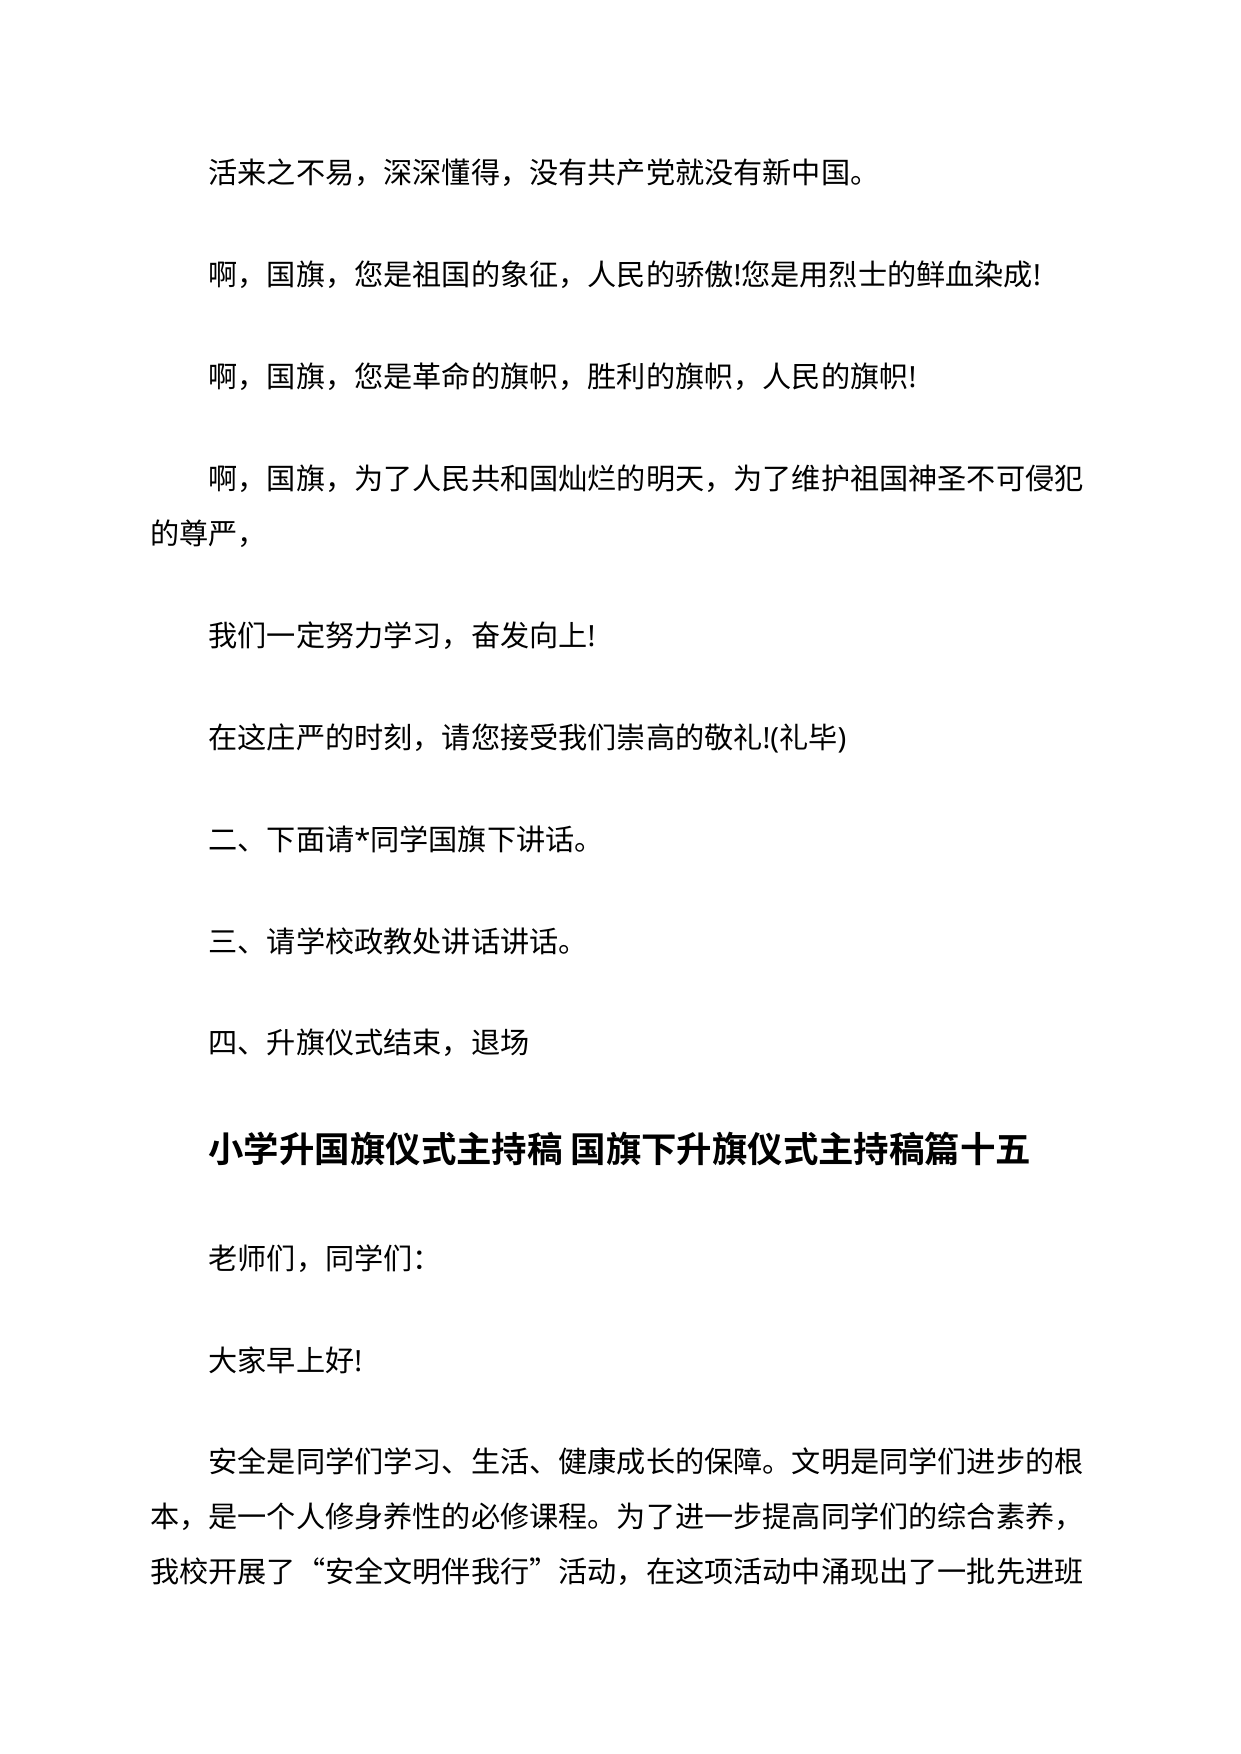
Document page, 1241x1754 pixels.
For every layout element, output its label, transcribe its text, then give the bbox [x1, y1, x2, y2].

text 四、升旗仪式结束，退场 [150, 1020, 1090, 1062]
text 三、请学校政教处讲话讲话。 [150, 918, 1090, 961]
text 啊，国旗，为了人民共和国灿烂的明天，为了维护祖国神圣不可侵犯的尊严， [150, 456, 1090, 553]
text 我们一定努力学习，奋发向上! [150, 612, 1090, 655]
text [150, 1439, 1090, 1591]
text 在这庄严的时刻，请您接受我们崇高的敬礼!(礼毕) [150, 714, 1090, 757]
text 大家早上好! [150, 1337, 1090, 1379]
text 活来之不易，深深懂得，没有共产党就没有新中国。 [150, 150, 1090, 192]
text 二、下面请*同学国旗下讲话。 [150, 816, 1090, 859]
text 啊，国旗，您是祖国的象征，人民的骄傲!您是用烈士的鲜血染成! [150, 252, 1090, 294]
text 小学升国旗仪式主持稿 国旗下升旗仪式主持稿篇十五 [150, 1122, 1090, 1173]
text 啊，国旗，您是革命的旗帜，胜利的旗帜，人民的旗帜! [150, 354, 1090, 396]
text 老师们，同学们： [150, 1235, 1090, 1278]
